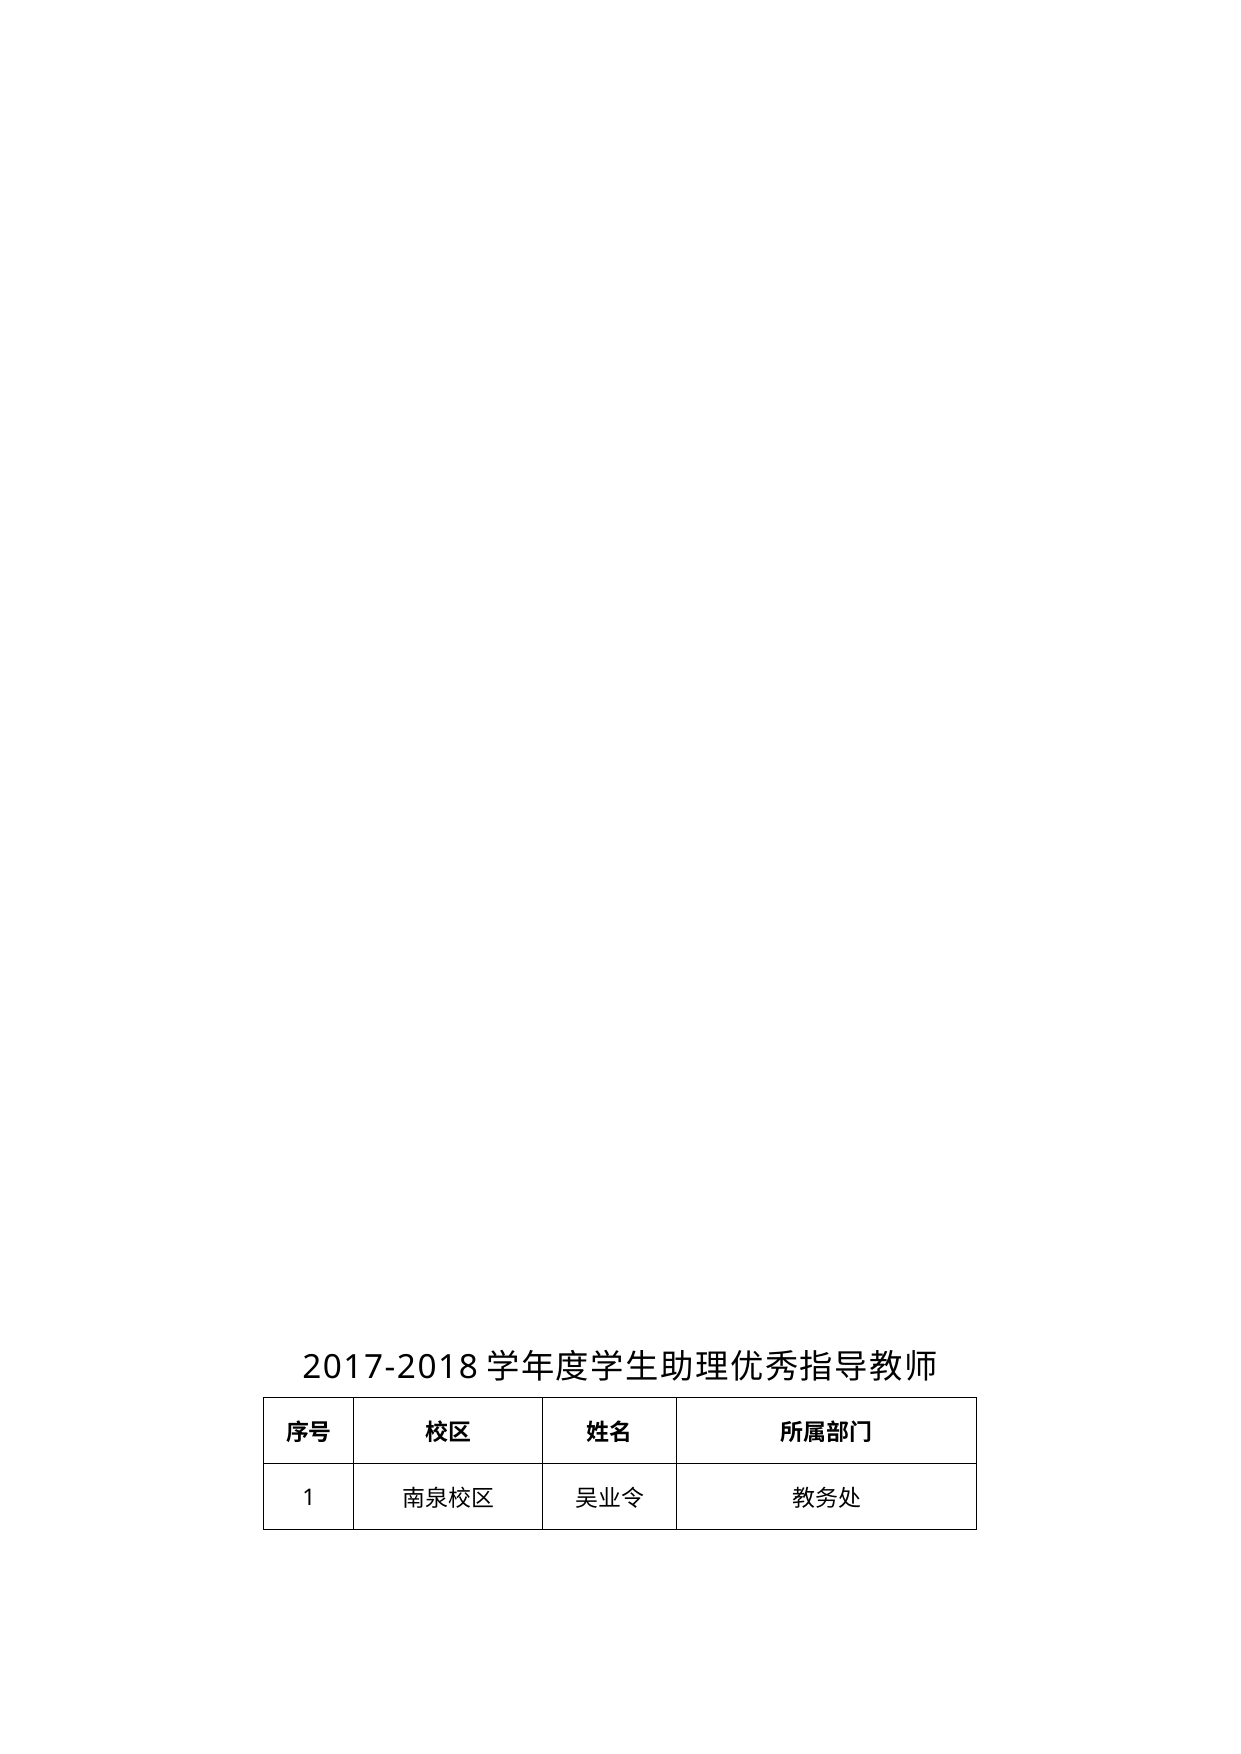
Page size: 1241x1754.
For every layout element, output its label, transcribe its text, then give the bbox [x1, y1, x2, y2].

table_cell 吴业令 [543, 1464, 676, 1529]
table_cell 南泉校区 [354, 1464, 542, 1529]
table_header 姓名 [543, 1398, 676, 1463]
text 2017-2018学年度学生助理优秀指导教师 [187, 1332, 1053, 1397]
table_header 校区 [354, 1398, 542, 1463]
table_cell 教务处 [677, 1464, 976, 1529]
table_header 所属部门 [677, 1398, 976, 1463]
table_header 序号 [264, 1398, 353, 1463]
table_cell 1 [264, 1464, 353, 1529]
